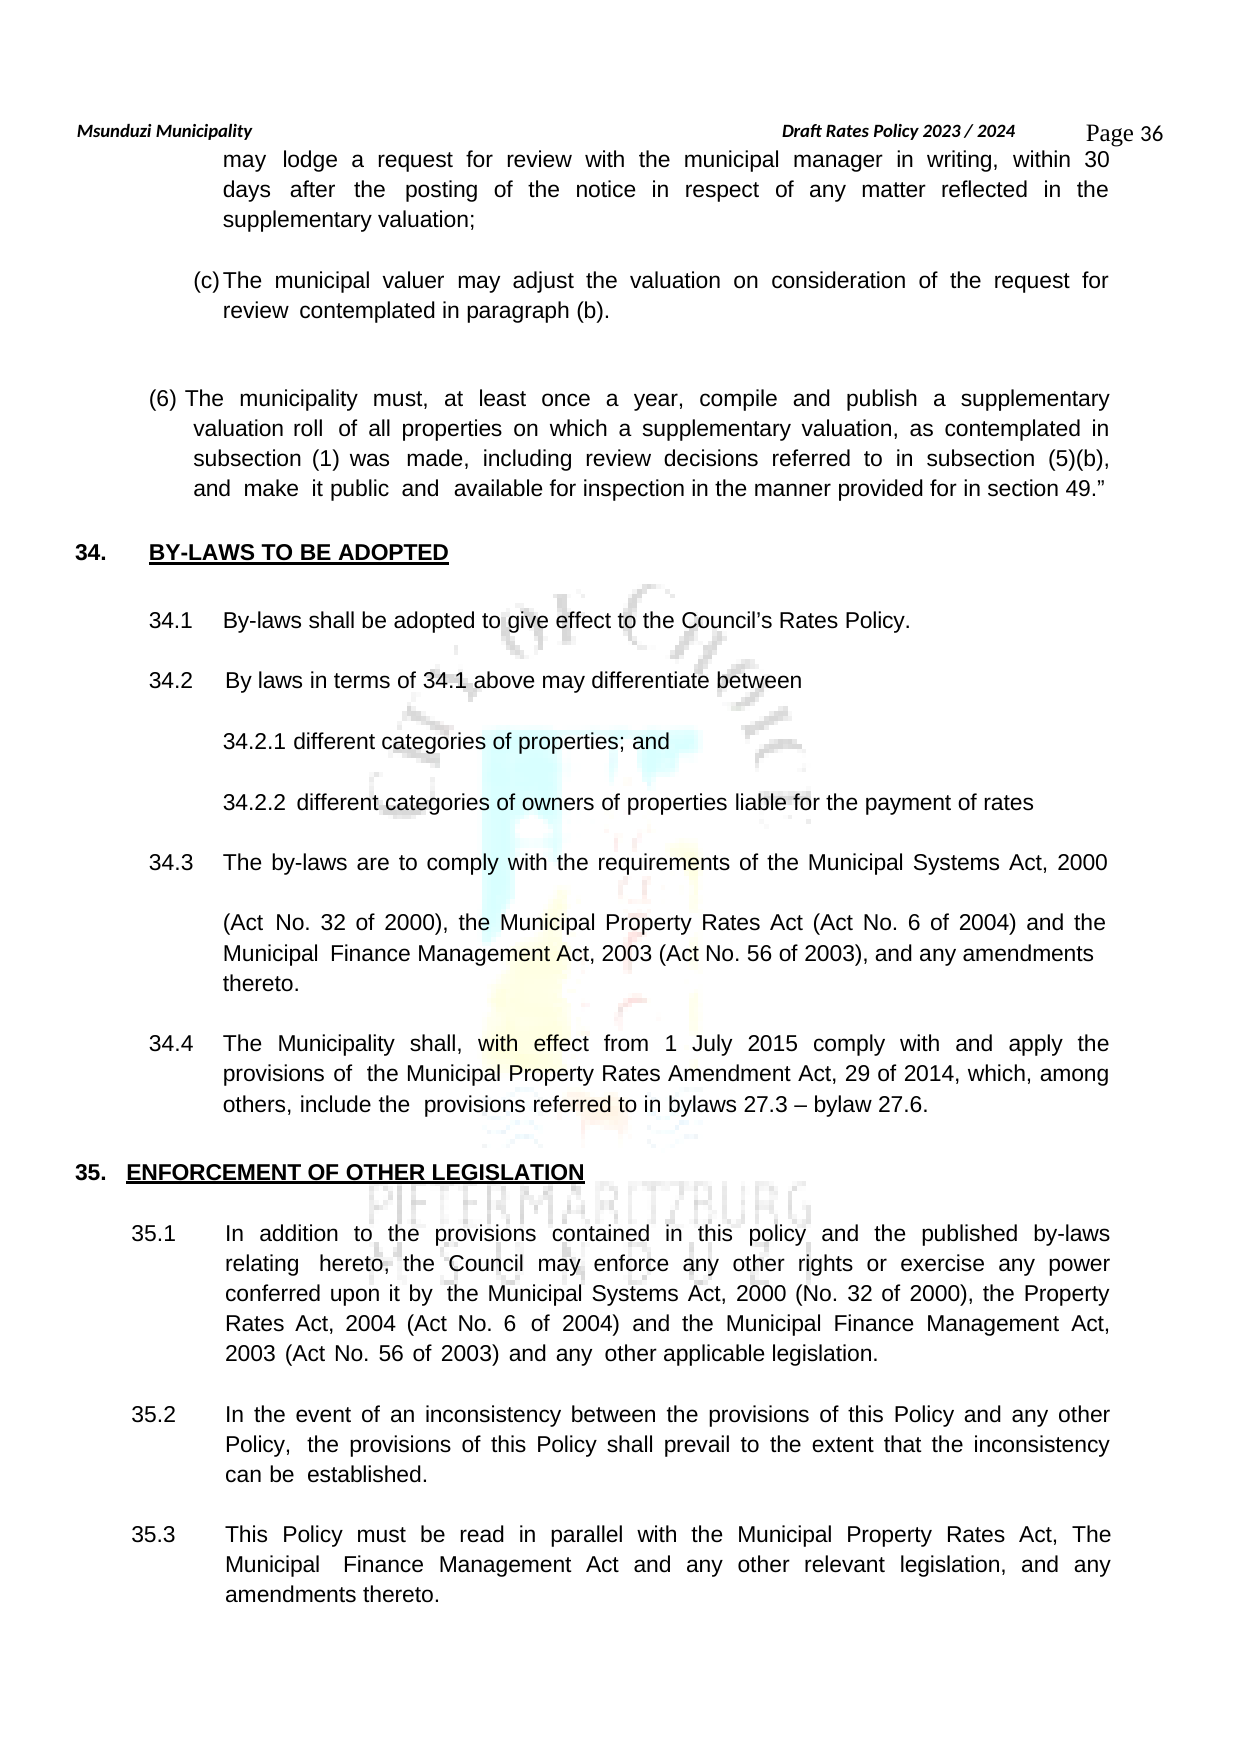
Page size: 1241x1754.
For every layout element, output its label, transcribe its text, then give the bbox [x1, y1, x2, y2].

list By laws in terms of 34.1 above may differentiate between [149, 667, 1122, 693]
list The by-laws are to comply with the requirements of the Municipal Systems Act, 2000 [149, 849, 1110, 875]
subtitle ENFORCEMENT OF OTHER LEGISLATION [75, 1159, 1122, 1185]
picture [88, 201, 1152, 1619]
list The municipal valuer may adjust the valuation on consideration of the request for review contemplated in paragraph (b). [193, 267, 1109, 323]
text (Act No. 32 of 2000), the Municipal Property Rates Act (Act No. 6 of 2004) and the Municipal Finance Management Act, 2003 (Act No. 56 of 2003), and any amendments thereto. [223, 909, 1110, 996]
list The municipality must, at least once a year, compile and publish a supplementary valuation roll of all properties on which a supplementary valuation, as contemplated in subsection (1) was made, including review decisions referred to in subsection (5)(b), and make it public and available for inspection in the manner provided for in section 49.” [149, 385, 1110, 501]
list By-laws shall be adopted to give effect to the Council’s Rates Policy. [149, 607, 1122, 633]
list This Policy must be read in parallel with the Municipal Property Rates Act, The Municipal Finance Management Act and any other relevant legislation, and any amendments thereto. [131, 1521, 1111, 1608]
list different categories of owners of properties liable for the payment of rates [223, 788, 1122, 815]
subtitle BY-LAWS TO BE ADOPTED [75, 539, 1122, 566]
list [193, 146, 1110, 233]
list The Municipality shall, with effect from 1 July 2015 comply with and apply the provisions of the Municipal Property Rates Amendment Act, 29 of 2014, which, among others, include the provisions referred to in bylaws 27.3 – bylaw 27.6. [149, 1030, 1110, 1117]
list In the event of an inconsistency between the provisions of this Policy and any other Policy, the provisions of this Policy shall prevail to the extent that the inconsistency can be established. [131, 1401, 1110, 1488]
list In addition to the provisions contained in this policy and the published by-laws relating hereto, the Council may enforce any other rights or exercise any power conferred upon it by the Municipal Systems Act, 2000 (No. 32 of 2000), the Property Rates Act, 2004 (Act No. 6 of 2004) and the Municipal Finance Management Act, 2003 (Act No. 56 of 2003) and any other applicable legislation. [131, 1219, 1110, 1367]
list different categories of properties; and [223, 728, 1122, 754]
